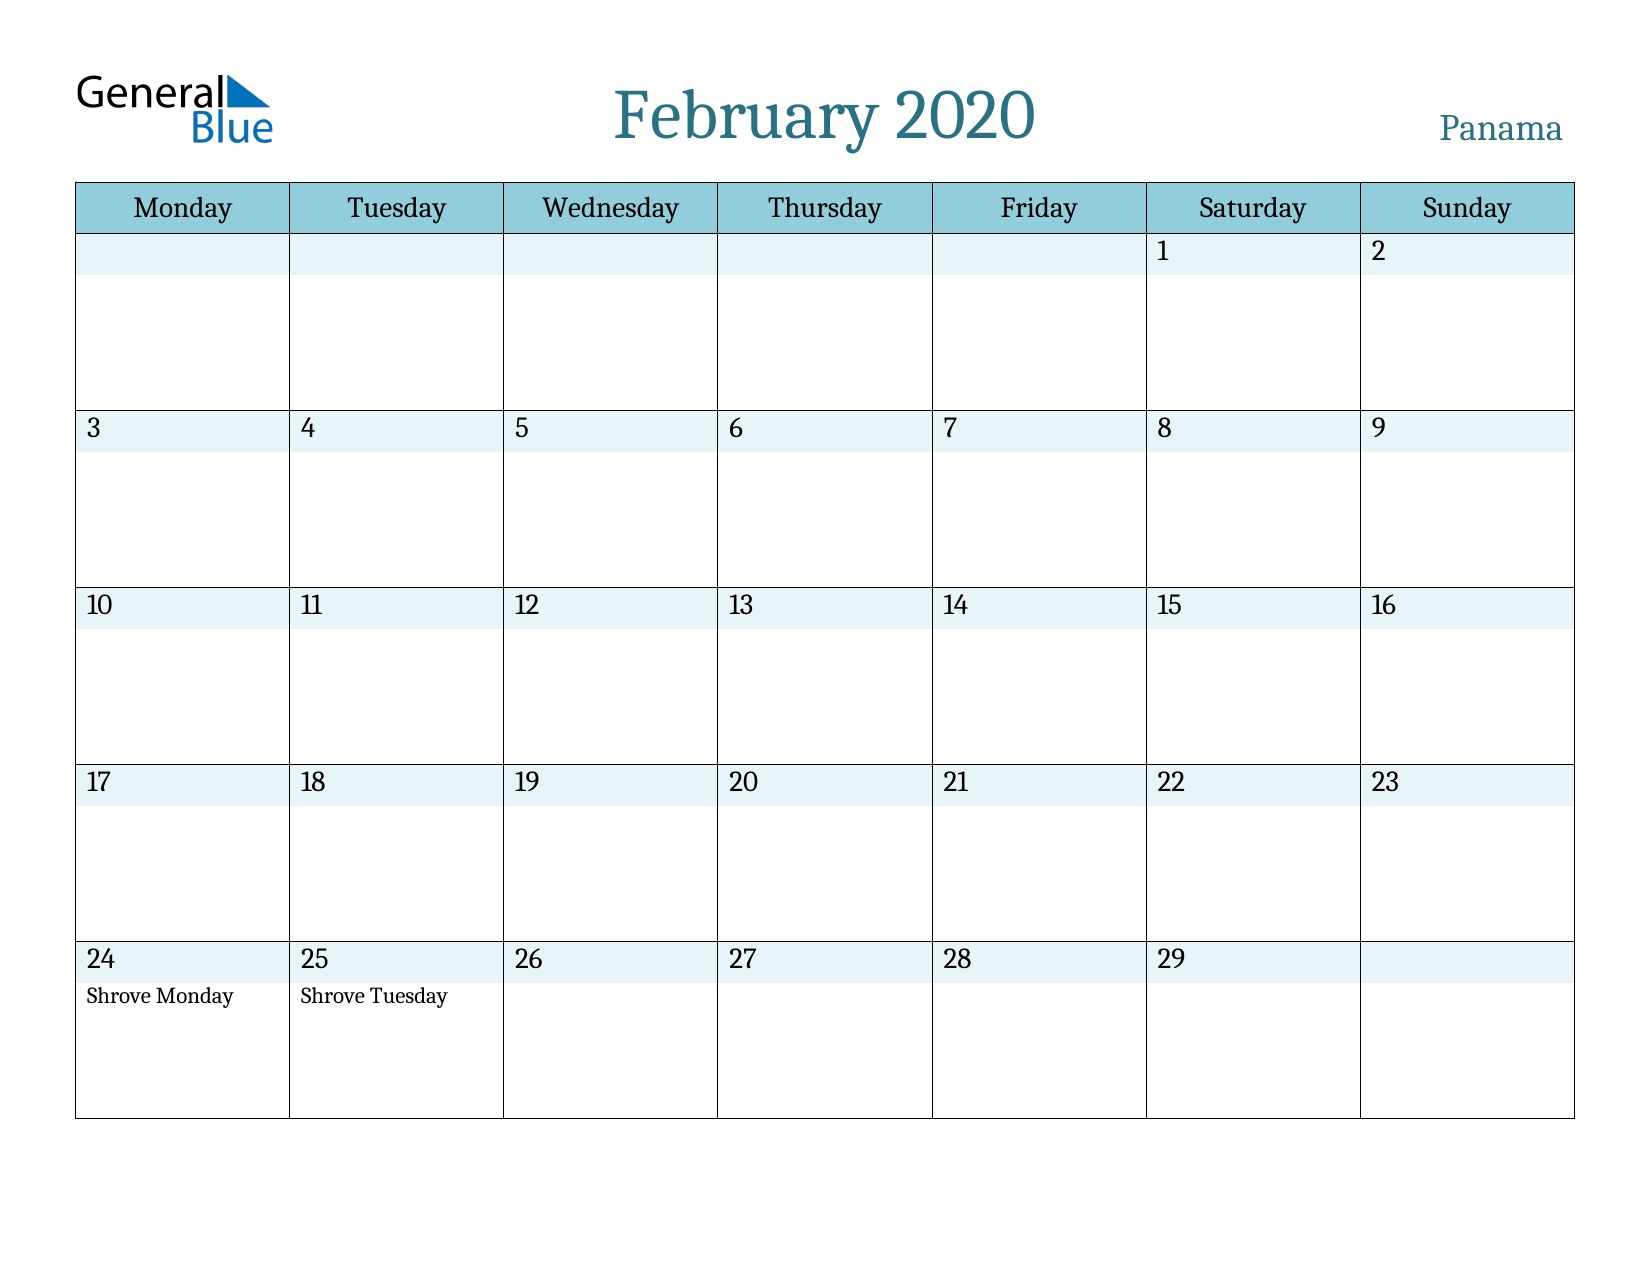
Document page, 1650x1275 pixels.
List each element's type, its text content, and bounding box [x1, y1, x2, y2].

table_cell [1361, 275, 1574, 410]
table_cell [76, 275, 289, 410]
table_cell 13 [718, 588, 932, 629]
table_cell [1147, 806, 1360, 941]
table_cell 22 [1147, 765, 1360, 806]
table_cell 17 [76, 765, 289, 806]
table_cell [718, 629, 932, 764]
table_cell Wednesday [504, 183, 717, 233]
table_cell [1361, 452, 1574, 587]
table_cell [718, 806, 932, 941]
table_cell [504, 275, 717, 410]
table_cell 5 [504, 411, 717, 452]
table_cell 14 [933, 588, 1146, 629]
table_cell [1147, 629, 1360, 764]
table_cell [504, 452, 717, 587]
table_cell 24 [76, 942, 289, 983]
table_cell Friday [933, 183, 1146, 233]
table_cell 7 [933, 411, 1146, 452]
table_header February 2020 [504, 75, 1146, 182]
table_cell [504, 806, 717, 941]
table_cell [504, 983, 717, 1118]
table_cell 1 [1147, 234, 1360, 275]
table_cell 10 [76, 588, 289, 629]
table_cell Thursday [718, 183, 932, 233]
table_cell 8 [1147, 411, 1360, 452]
table_cell [504, 234, 717, 275]
table_cell 9 [1361, 411, 1574, 452]
table_cell 18 [290, 765, 503, 806]
table_cell 12 [504, 588, 717, 629]
table_cell [933, 629, 1146, 764]
table_cell [76, 452, 289, 587]
table_cell Sunday [1361, 183, 1574, 233]
table_cell [933, 275, 1146, 410]
table_cell 20 [718, 765, 932, 806]
table_cell [933, 983, 1146, 1118]
table_cell [1361, 629, 1574, 764]
table_cell [76, 234, 289, 275]
table_cell [76, 629, 289, 764]
table_cell Tuesday [290, 183, 503, 233]
table_cell 2 [1361, 234, 1574, 275]
table_cell 16 [1361, 588, 1574, 629]
table_cell [1147, 275, 1360, 410]
table_cell 4 [290, 411, 503, 452]
table_cell Shrove Tuesday [290, 983, 503, 1118]
table_cell [290, 452, 503, 587]
table_cell [290, 234, 503, 275]
table_cell [504, 629, 717, 764]
table_cell [290, 806, 503, 941]
table_cell [1361, 942, 1574, 983]
table_header Panama [1146, 75, 1574, 182]
table_cell Saturday [1147, 183, 1360, 233]
table_cell 23 [1361, 765, 1574, 806]
table_cell 15 [1147, 588, 1360, 629]
table_header [76, 75, 503, 182]
table_cell [1147, 452, 1360, 587]
table_cell 29 [1147, 942, 1360, 983]
table_cell [933, 452, 1146, 587]
table_cell [290, 275, 503, 410]
table_cell 11 [290, 588, 503, 629]
table_cell 28 [933, 942, 1146, 983]
picture [77, 75, 273, 143]
table_cell 26 [504, 942, 717, 983]
table_cell [933, 806, 1146, 941]
table_cell 27 [718, 942, 932, 983]
table_cell [933, 234, 1146, 275]
table_cell [718, 275, 932, 410]
table_cell [1147, 983, 1360, 1118]
table_cell 25 [290, 942, 503, 983]
table_cell [76, 806, 289, 941]
table_cell [1361, 983, 1574, 1118]
table_cell [1361, 806, 1574, 941]
table_cell 6 [718, 411, 932, 452]
table_cell Shrove Monday [76, 983, 289, 1118]
table_cell [718, 234, 932, 275]
table_cell 19 [504, 765, 717, 806]
table_cell [290, 629, 503, 764]
table_cell 3 [76, 411, 289, 452]
table_cell [718, 983, 932, 1118]
table_cell 21 [933, 765, 1146, 806]
table_cell Monday [76, 183, 289, 233]
table_cell [718, 452, 932, 587]
